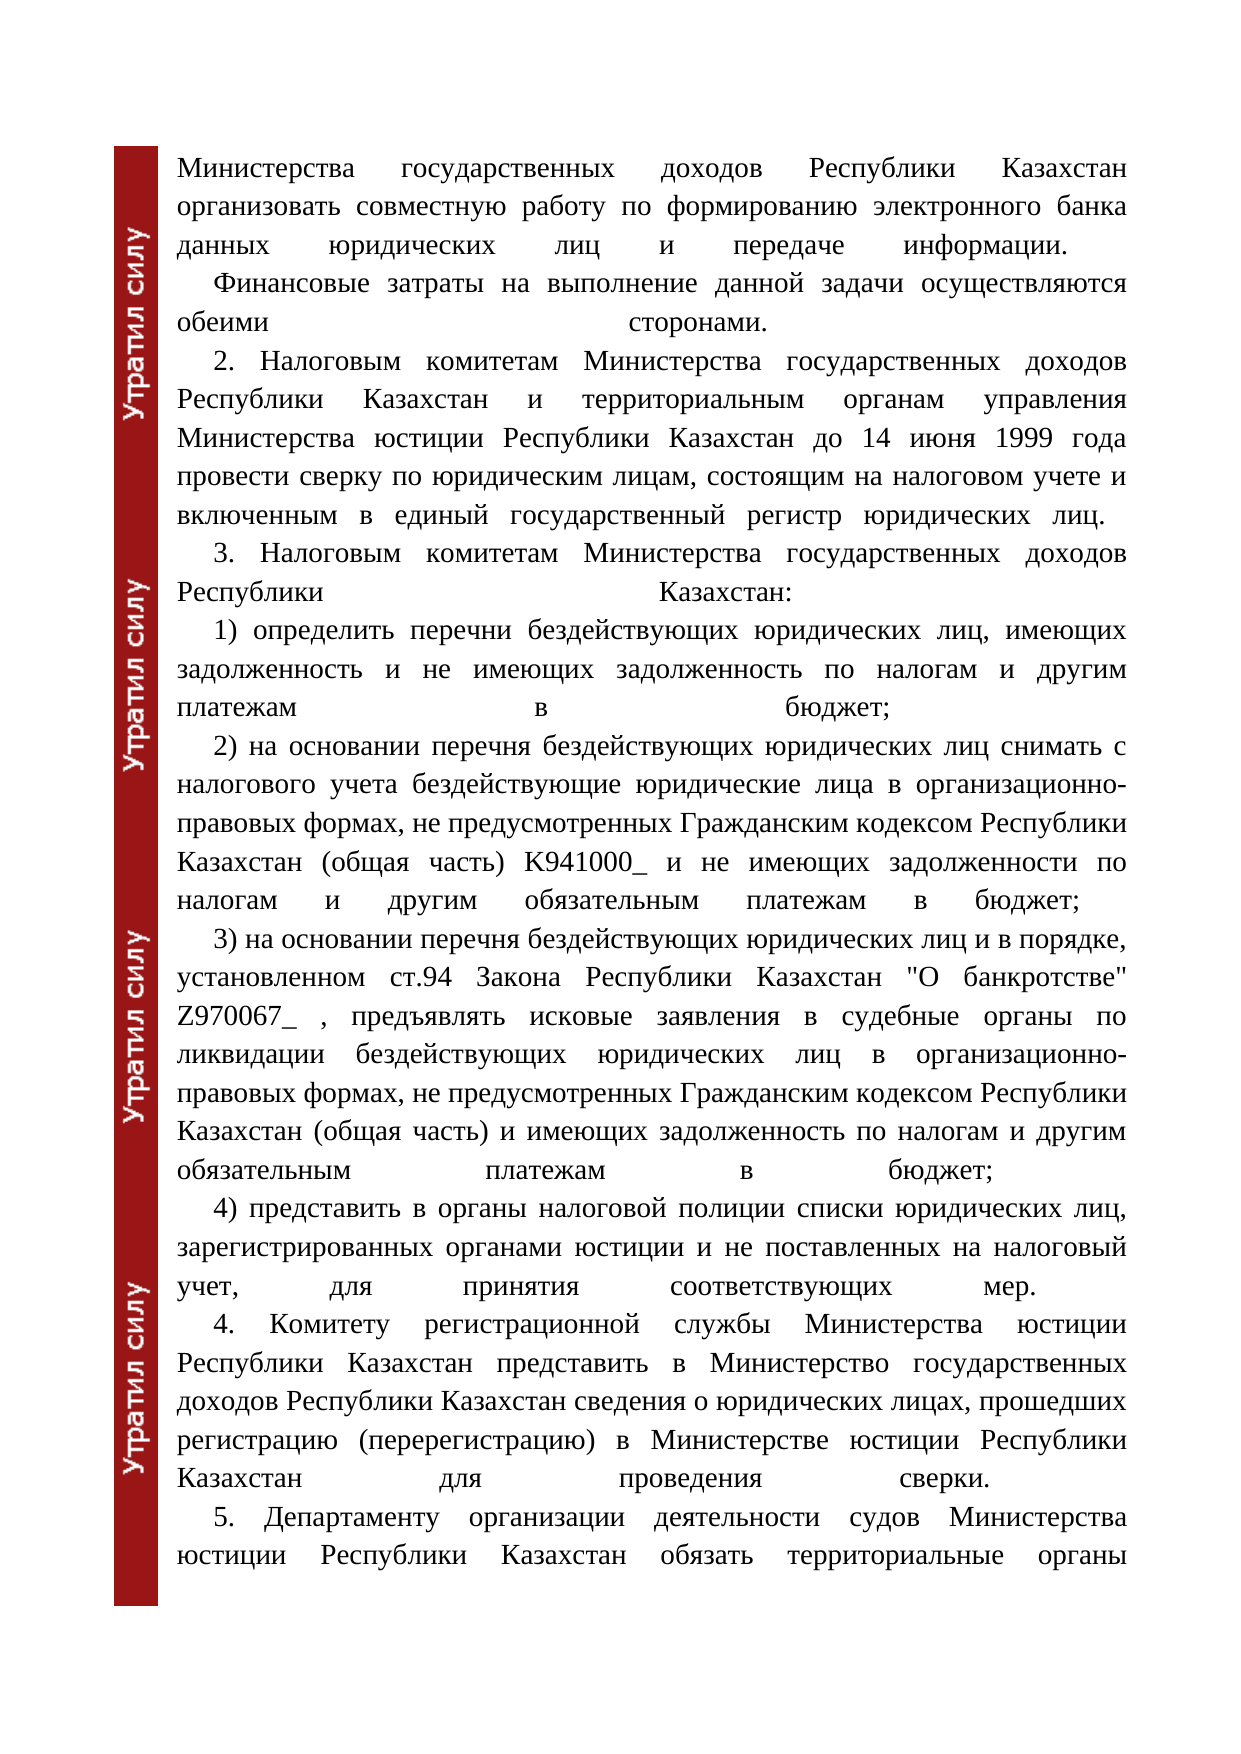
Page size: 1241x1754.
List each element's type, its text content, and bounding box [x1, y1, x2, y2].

picture [114, 1571, 158, 1606]
picture [114, 146, 158, 150]
